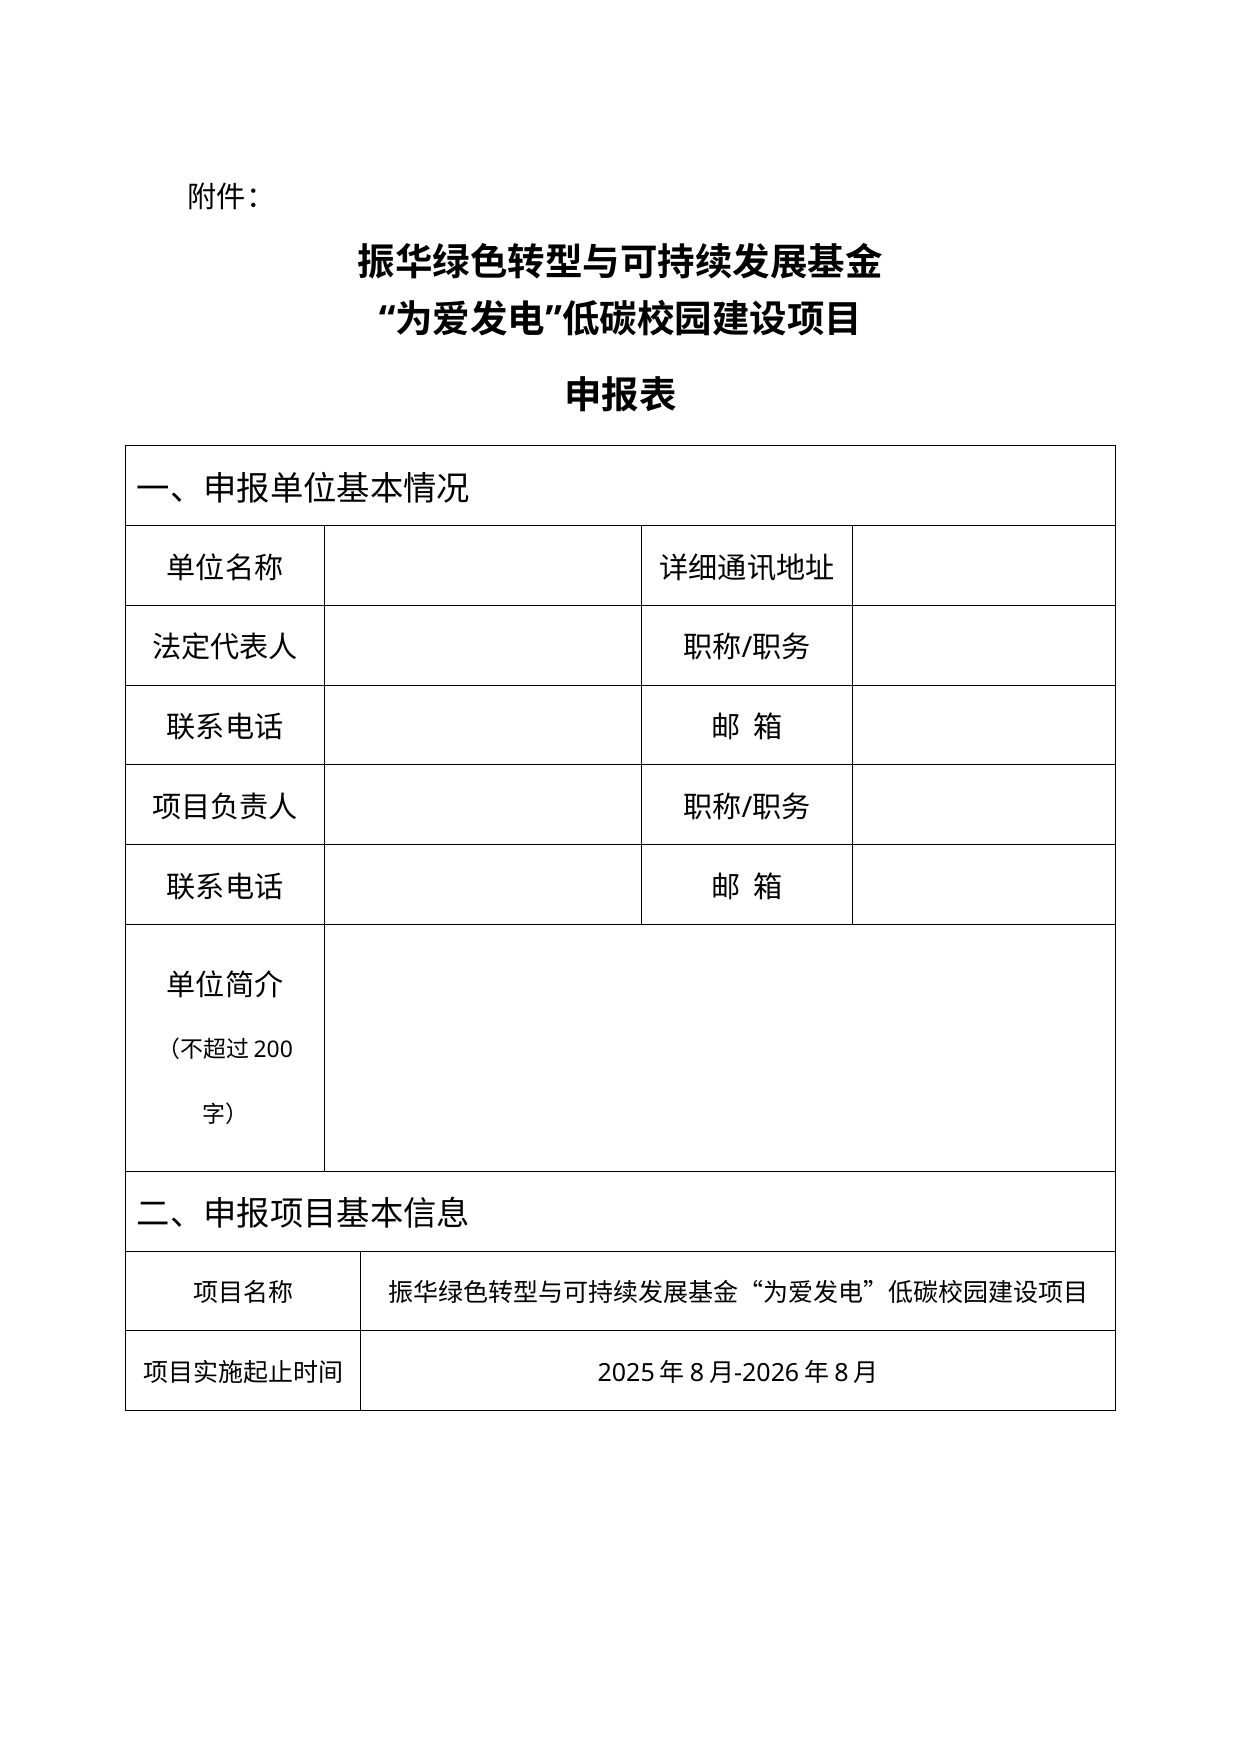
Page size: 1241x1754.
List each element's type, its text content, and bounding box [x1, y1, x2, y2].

table_header 一、申报单位基本情况 [126, 446, 1115, 525]
table_cell [853, 526, 1115, 605]
table_cell 项目负责人 [126, 765, 324, 844]
text 申报表 [187, 368, 1053, 419]
table_cell 职称/职务 [642, 606, 852, 684]
table_cell [325, 765, 641, 844]
table_cell [325, 686, 641, 764]
table_cell 邮 箱 [642, 845, 852, 924]
table_cell 职称/职务 [642, 765, 852, 844]
table_cell 邮 箱 [642, 686, 852, 764]
text “为爱发电”低碳校园建设项目 [187, 292, 1053, 343]
table_cell 详细通讯地址 [642, 526, 852, 605]
table_cell 单位简介 （不超过200字） [126, 925, 324, 1171]
table_cell [325, 606, 641, 684]
table_cell [853, 845, 1115, 924]
table_cell 联系电话 [126, 686, 324, 764]
text 振华绿色转型与可持续发展基金 [187, 227, 1053, 292]
table_cell 联系电话 [126, 845, 324, 924]
table_cell [853, 765, 1115, 844]
table_cell [853, 606, 1115, 684]
table_cell 项目名称 [126, 1252, 360, 1330]
table_cell 单位名称 [126, 526, 324, 605]
table_cell [325, 845, 641, 924]
text 附件： [187, 162, 1053, 227]
table_cell [325, 925, 1115, 1171]
table_cell 振华绿色转型与可持续发展基金“为爱发电”低碳校园建设项目 [361, 1252, 1115, 1330]
table_cell 2025年8月-2026年8月 [361, 1331, 1115, 1410]
table_cell 二、申报项目基本信息 [126, 1172, 1115, 1251]
table_cell [853, 686, 1115, 764]
table_cell 项目实施起止时间 [126, 1331, 360, 1410]
table_cell 法定代表人 [126, 606, 324, 684]
table_cell [325, 526, 641, 605]
